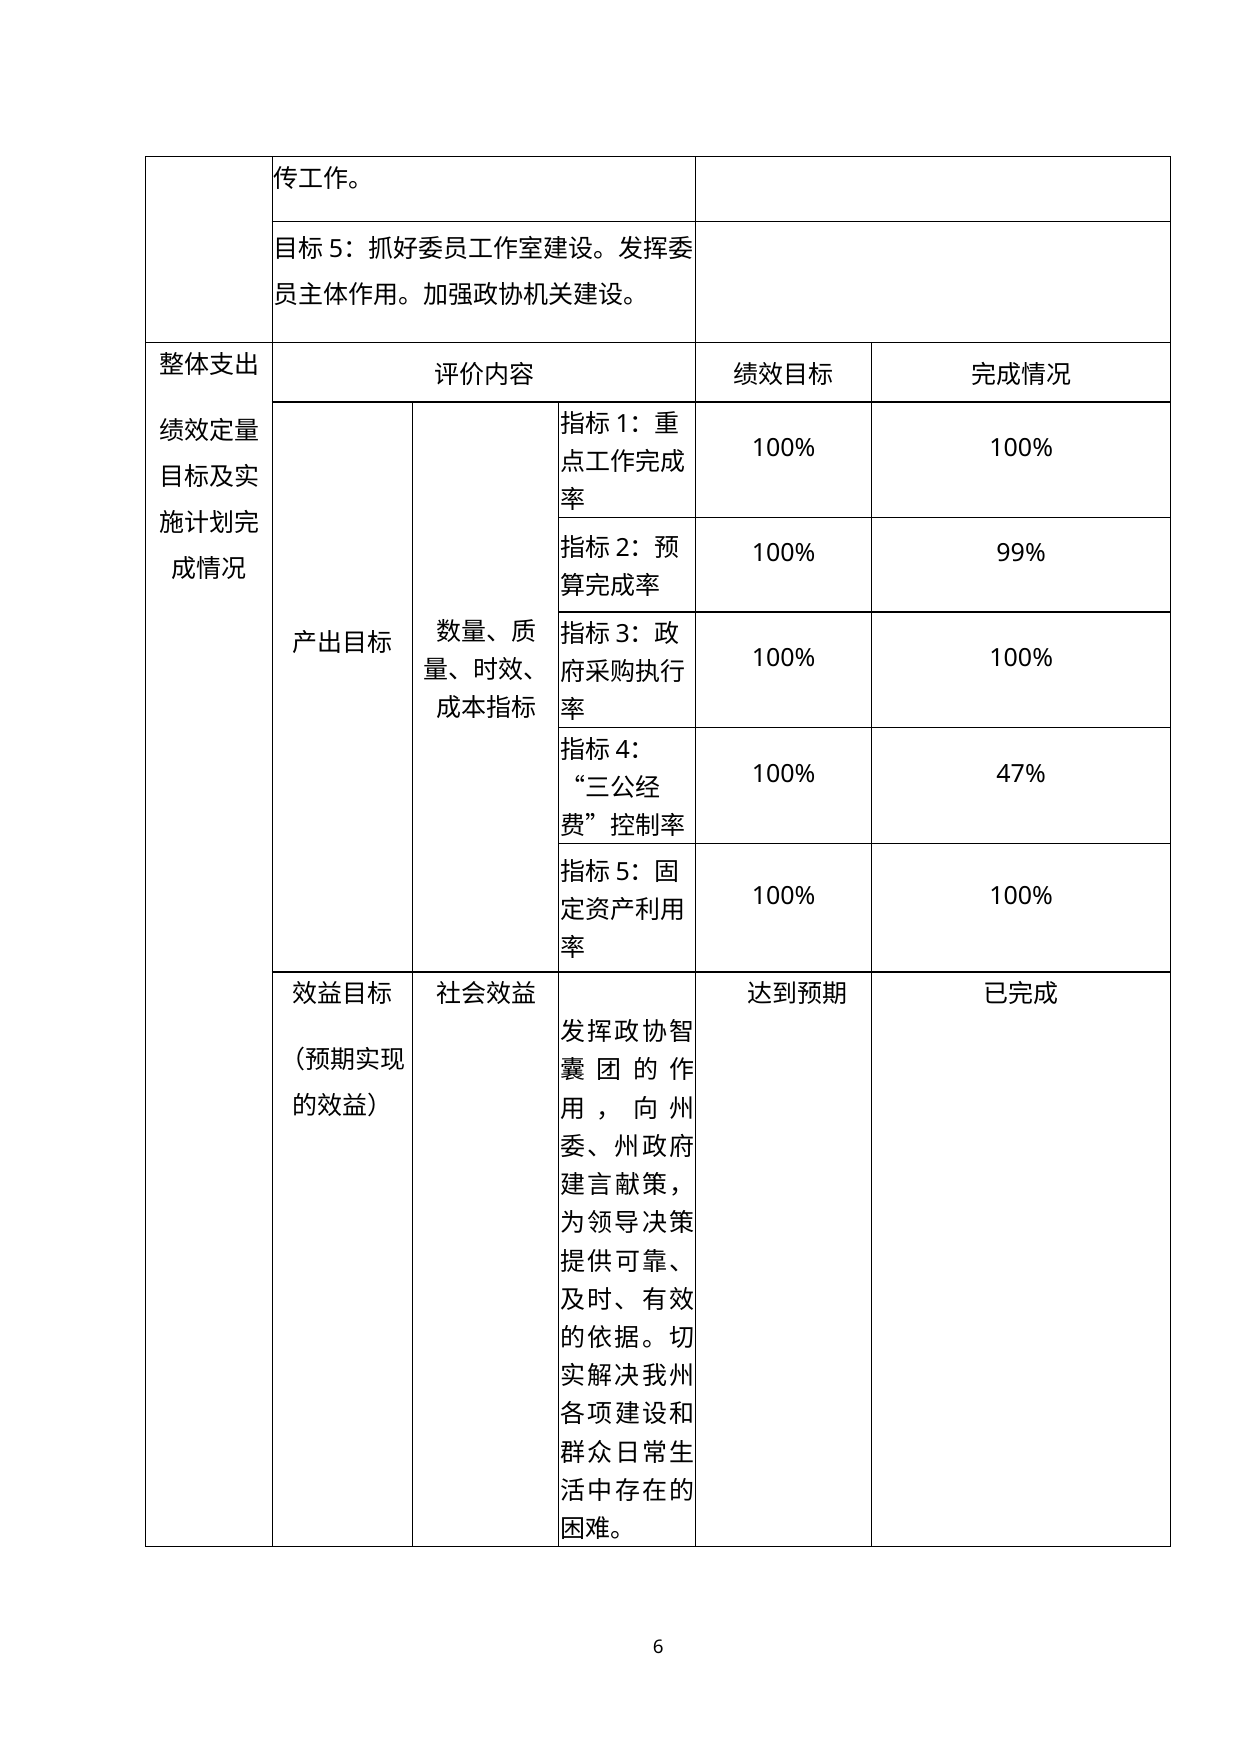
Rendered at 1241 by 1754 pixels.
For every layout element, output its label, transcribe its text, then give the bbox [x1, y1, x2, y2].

table_cell 指标1：重点工作完成率 [559, 403, 695, 517]
table_cell 指标5：固定资产利用率 [559, 844, 695, 971]
table_cell 数量、质量、时效、成本指标 [413, 403, 558, 971]
table_cell [696, 157, 1170, 221]
table_cell 发挥政协智囊团的作用，向州委、州政府建言献策，为领导决策提供可靠、及时、有效的依据。切实解决我州各项建设和群众日常生活中存在的困难。 [559, 973, 695, 1546]
table_cell 目标5：抓好委员工作室建设。发挥委员主体作用。加强政协机关建设。 [273, 222, 695, 342]
table_cell 效益目标 （预期实现的效益） [273, 973, 412, 1546]
table_cell 100% [872, 613, 1170, 727]
table_cell 指标2：预算完成率 [559, 518, 695, 611]
table_cell 100% [696, 728, 871, 843]
table_cell 100% [696, 613, 871, 727]
table_cell 100% [872, 403, 1170, 517]
table_cell 47% [872, 728, 1170, 843]
table_cell 100% [872, 844, 1170, 971]
table_cell 100% [696, 518, 871, 611]
table_cell 已完成 [872, 973, 1170, 1546]
table_cell 100% [696, 403, 871, 517]
table_cell 整体支出 绩效定量目标及实施计划完成情况 [146, 343, 272, 1546]
table_cell 指标4：“三公经费”控制率 [559, 728, 695, 843]
table_cell 完成情况 [872, 343, 1170, 401]
table_cell 绩效目标 [696, 343, 871, 401]
table_cell 评价内容 [273, 343, 695, 401]
table_cell 产出目标 [273, 403, 412, 971]
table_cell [273, 157, 695, 221]
table_cell 100% [696, 844, 871, 971]
table_cell 达到预期 [696, 973, 871, 1546]
table_cell 社会效益 [413, 973, 558, 1546]
table_cell 99% [872, 518, 1170, 611]
table_cell 指标3：政府采购执行率 [559, 613, 695, 727]
table_cell [696, 222, 1170, 342]
